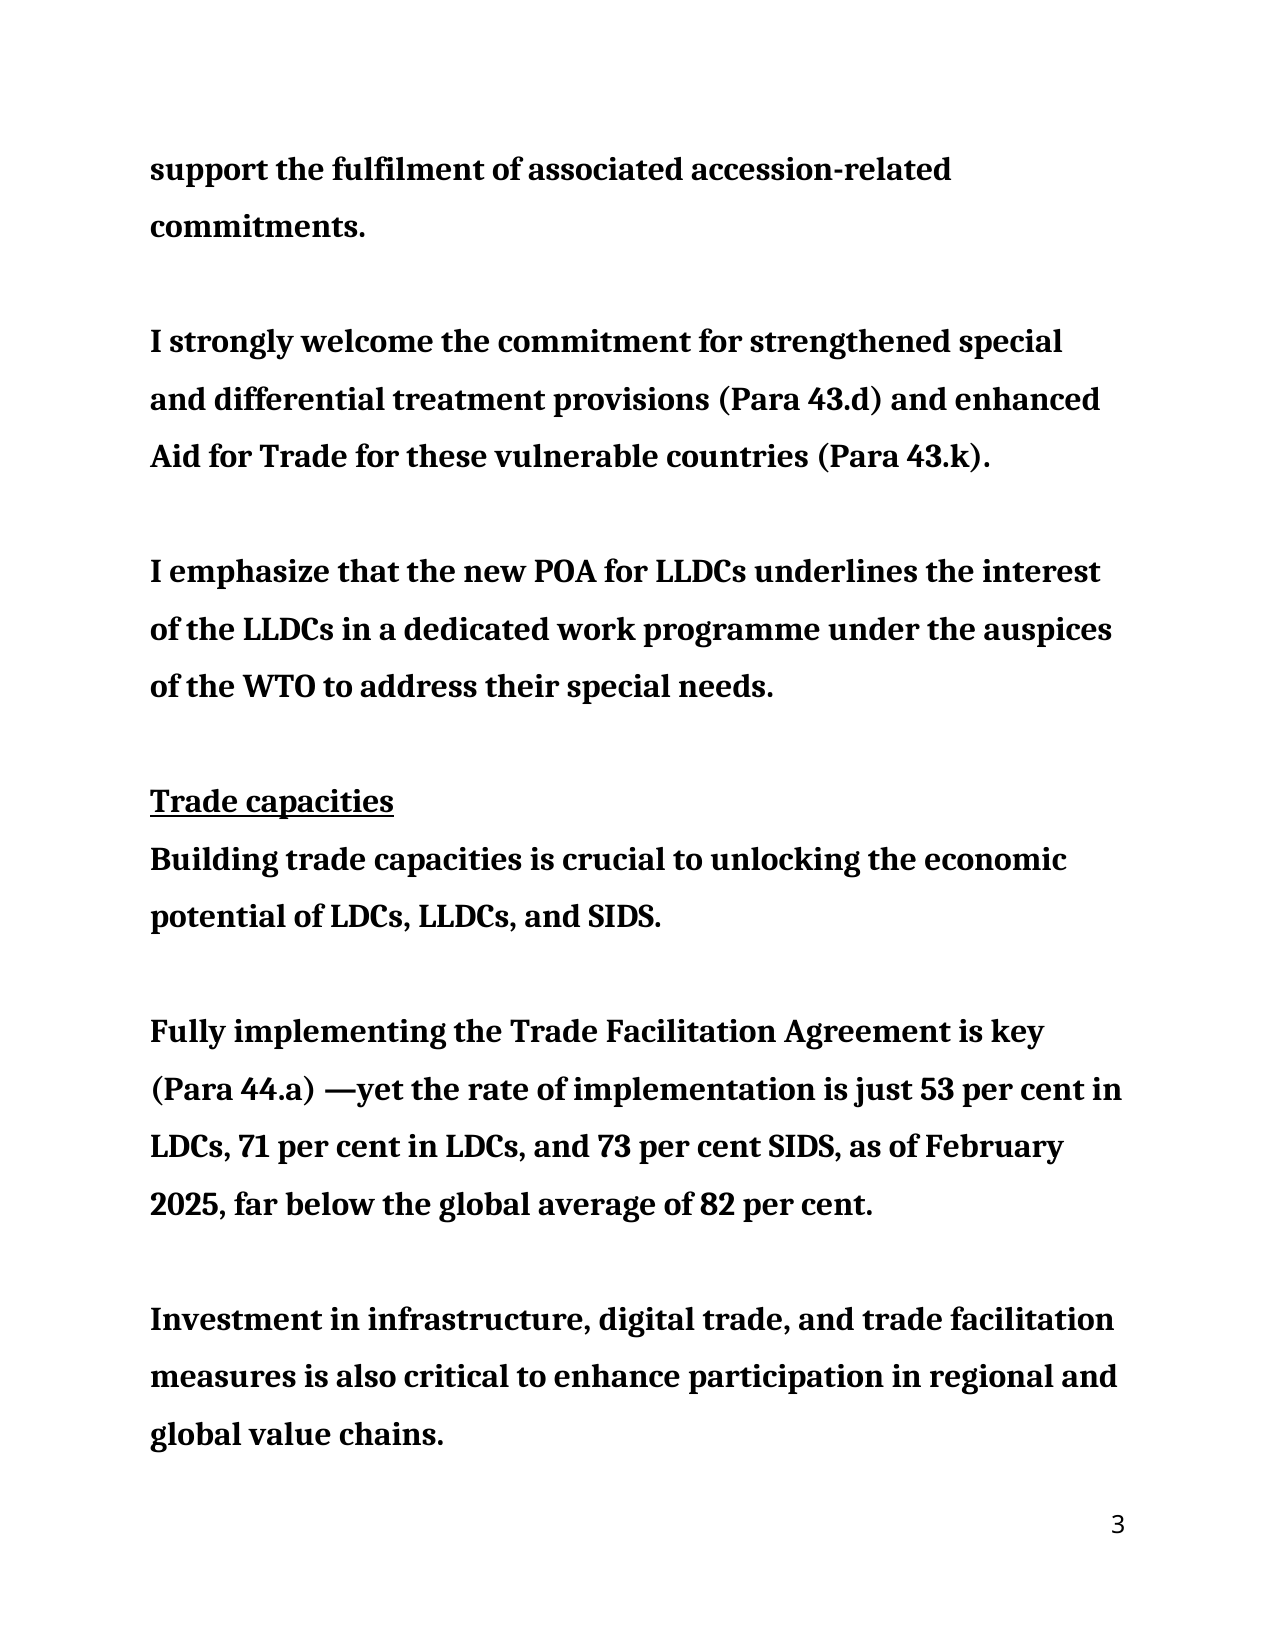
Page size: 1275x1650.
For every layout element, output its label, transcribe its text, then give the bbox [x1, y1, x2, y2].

text Investment in infrastructure, digital trade, and trade facilitation measures is also critical to enhance participation in regional and global value chains. [150, 1300, 1125, 1453]
text Building trade capacities is crucial to unlocking the economic potential of LDCs, LLDCs, and SIDS. [150, 840, 1125, 936]
text I emphasize that the new POA for LLDCs underlines the interest of the LLDCs in a dedicated work programme under the auspices of the WTO to address their special needs. [150, 552, 1125, 706]
text Trade capacities [150, 782, 1125, 821]
text I strongly welcome the commitment for strengthened special and differential treatment provisions (Para 43.d) and enhanced Aid for Trade for these vulnerable countries (Para 43.k). [150, 322, 1125, 476]
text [150, 150, 1125, 246]
text Fully implementing the Trade Facilitation Agreement is key (Para 44.a) —yet the rate of implementation is just 53 per cent in LDCs, 71 per cent in LDCs, and 73 per cent SIDS, as of February 2025, far below the global average of 82 per cent. [150, 1012, 1125, 1223]
